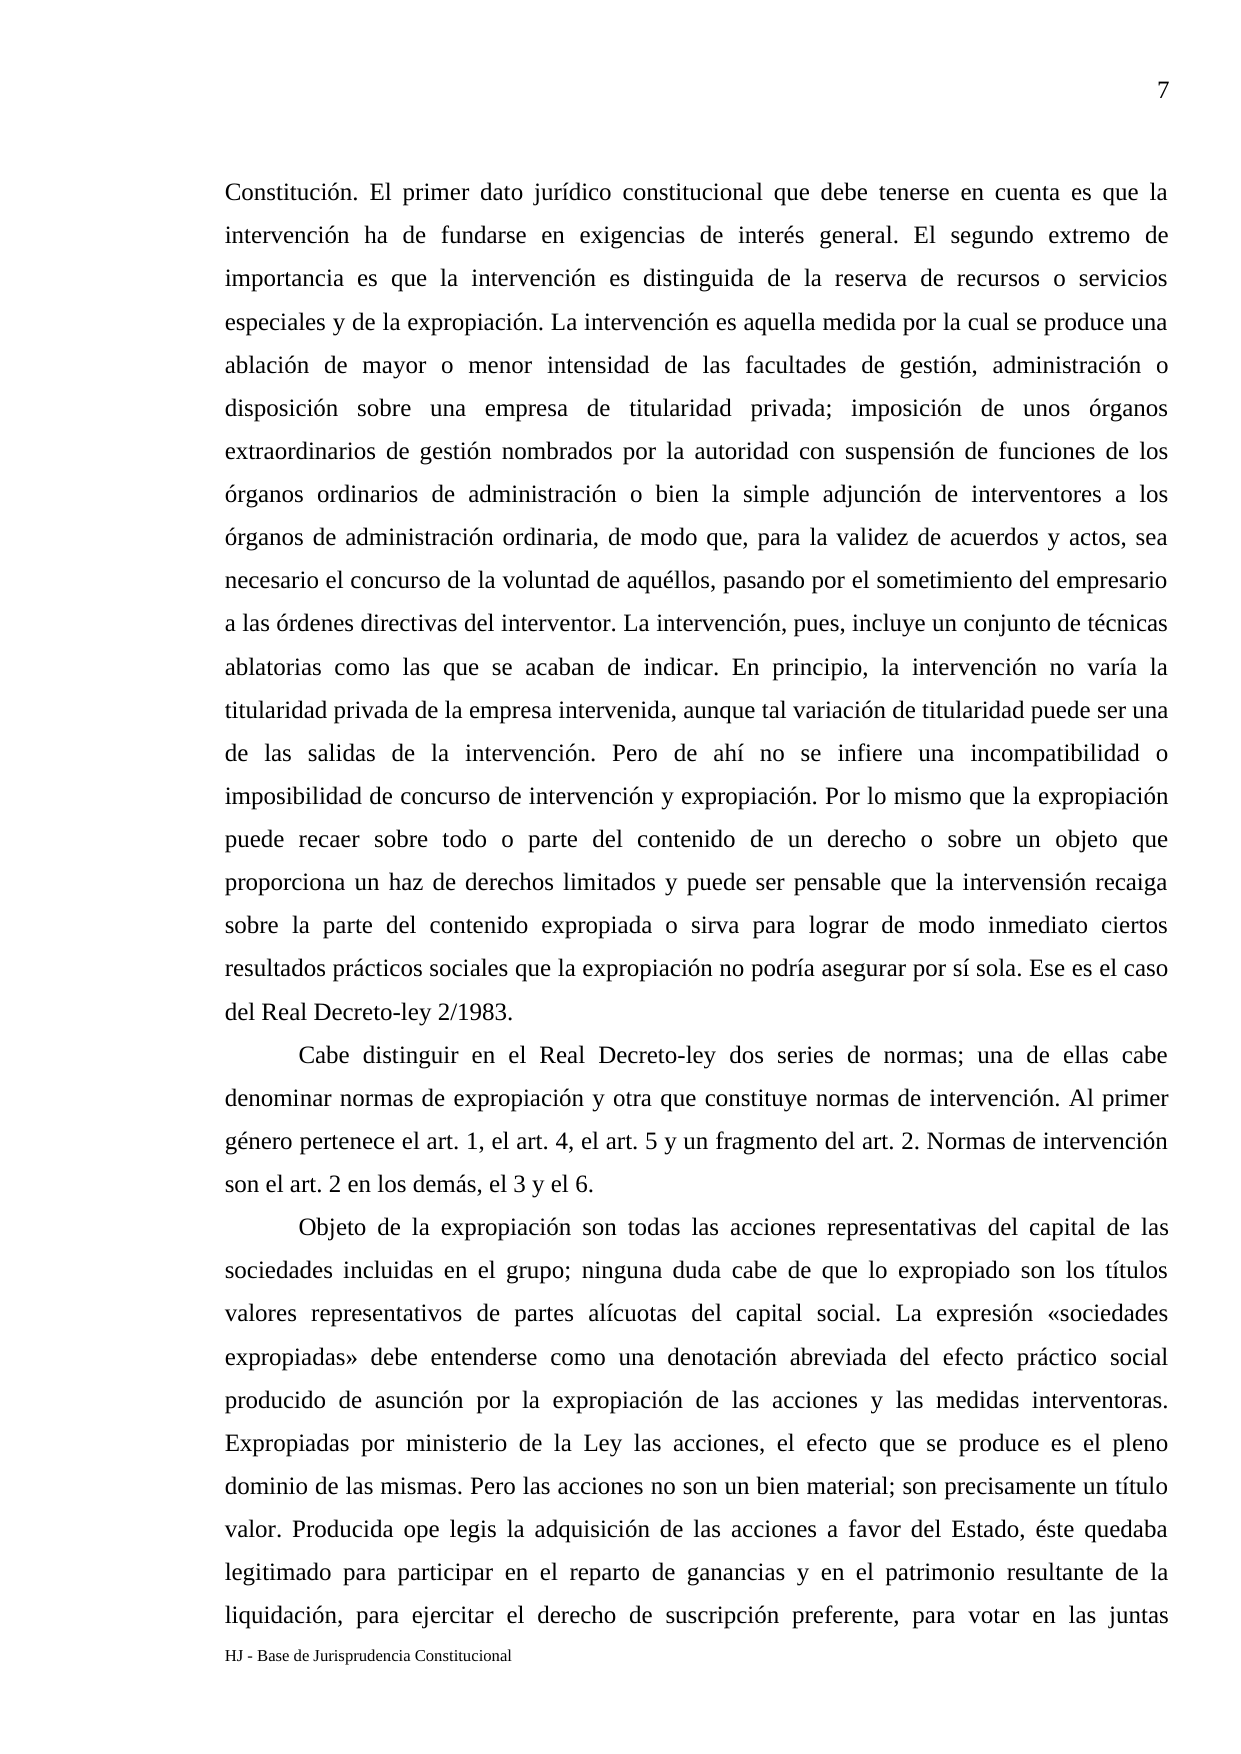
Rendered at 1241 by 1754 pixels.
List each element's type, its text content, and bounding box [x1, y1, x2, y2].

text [224, 177, 1169, 1025]
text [224, 1212, 1169, 1629]
text Cabe distinguir en el Real Decreto-ley dos series de normas; una de ellas cabe denominar normas de expropiación y otra que constituye normas de intervención. Al primer género pertenece el art. 1, el art. 4, el art. 5 y un fragmento del art. 2. Normas de intervención son el art. 2 en los demás, el 3 y el 6. [224, 1040, 1169, 1198]
